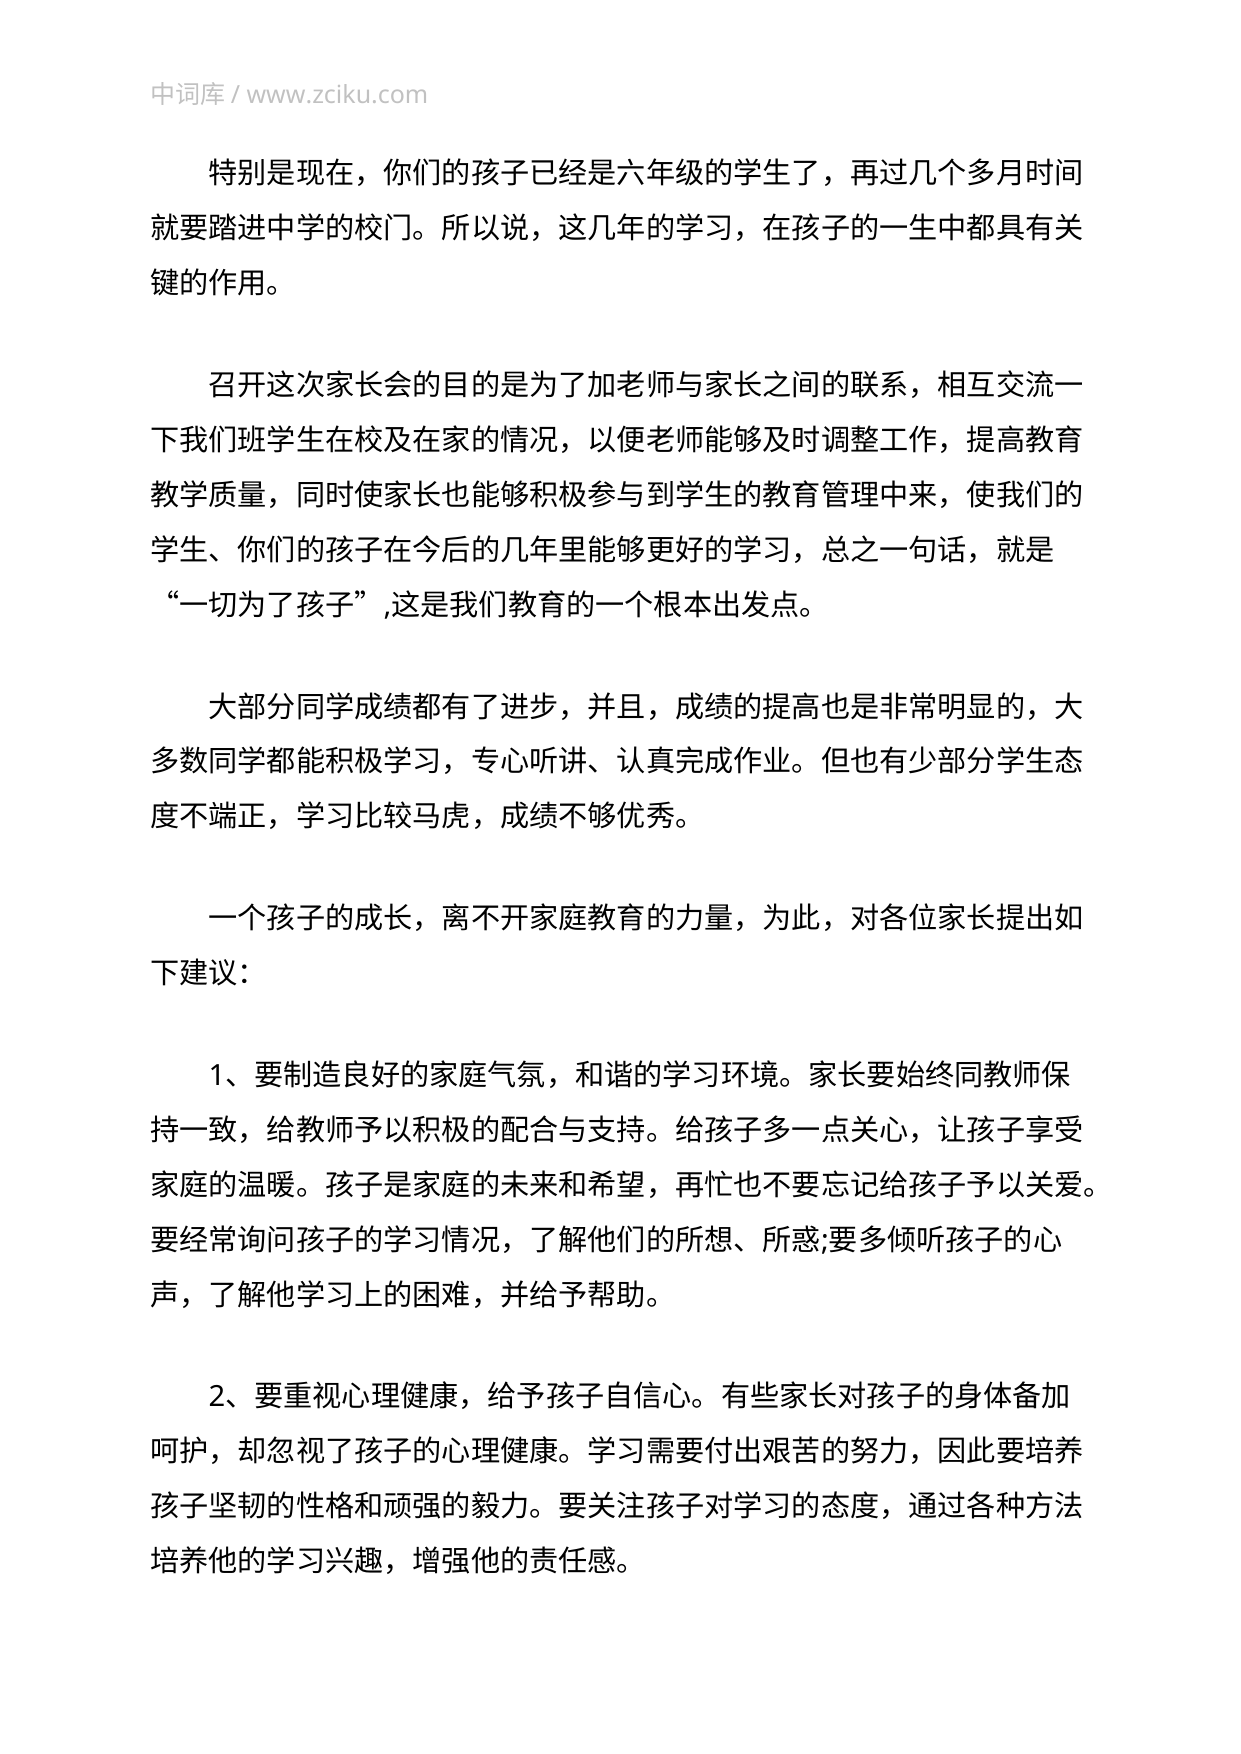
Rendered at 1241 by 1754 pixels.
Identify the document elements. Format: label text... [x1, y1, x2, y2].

text 大部分同学成绩都有了进步，并且，成绩的提高也是非常明显的，大多数同学都能积极学习，专心听讲、认真完成作业。但也有少部分学生态度不端正，学习比较马虎，成绩不够优秀。 [150, 683, 1090, 835]
text 一个孩子的成长，离不开家庭教育的力量，为此，对各位家长提出如下建议： [150, 895, 1090, 992]
text 2、要重视心理健康，给予孩子自信心。有些家长对孩子的身体备加呵护，却忽视了孩子的心理健康。学习需要付出艰苦的努力，因此要培养孩子坚韧的性格和顽强的毅力。要关注孩子对学习的态度，通过各种方法培养他的学习兴趣，增强他的责任感。 [150, 1373, 1090, 1580]
text 特别是现在，你们的孩子已经是六年级的学生了，再过几个多月时间就要踏进中学的校门。所以说，这几年的学习，在孩子的一生中都具有关键的作用。 [150, 150, 1090, 302]
text 1、要制造良好的家庭气氛，和谐的学习环境。家长要始终同教师保持一致，给教师予以积极的配合与支持。给孩子多一点关心，让孩子享受家庭的温暖。孩子是家庭的未来和希望，再忙也不要忘记给孩子予以关爱。要经常询问孩子的学习情况，了解他们的所想、所惑;要多倾听孩子的心声，了解他学习上的困难，并给予帮助。 [150, 1051, 1090, 1313]
text 召开这次家长会的目的是为了加老师与家长之间的联系，相互交流一下我们班学生在校及在家的情况，以便老师能够及时调整工作，提高教育教学质量，同时使家长也能够积极参与到学生的教育管理中来，使我们的学生、你们的孩子在今后的几年里能够更好的学习，总之一句话，就是“一切为了孩子”,这是我们教育的一个根本出发点。 [150, 362, 1090, 623]
